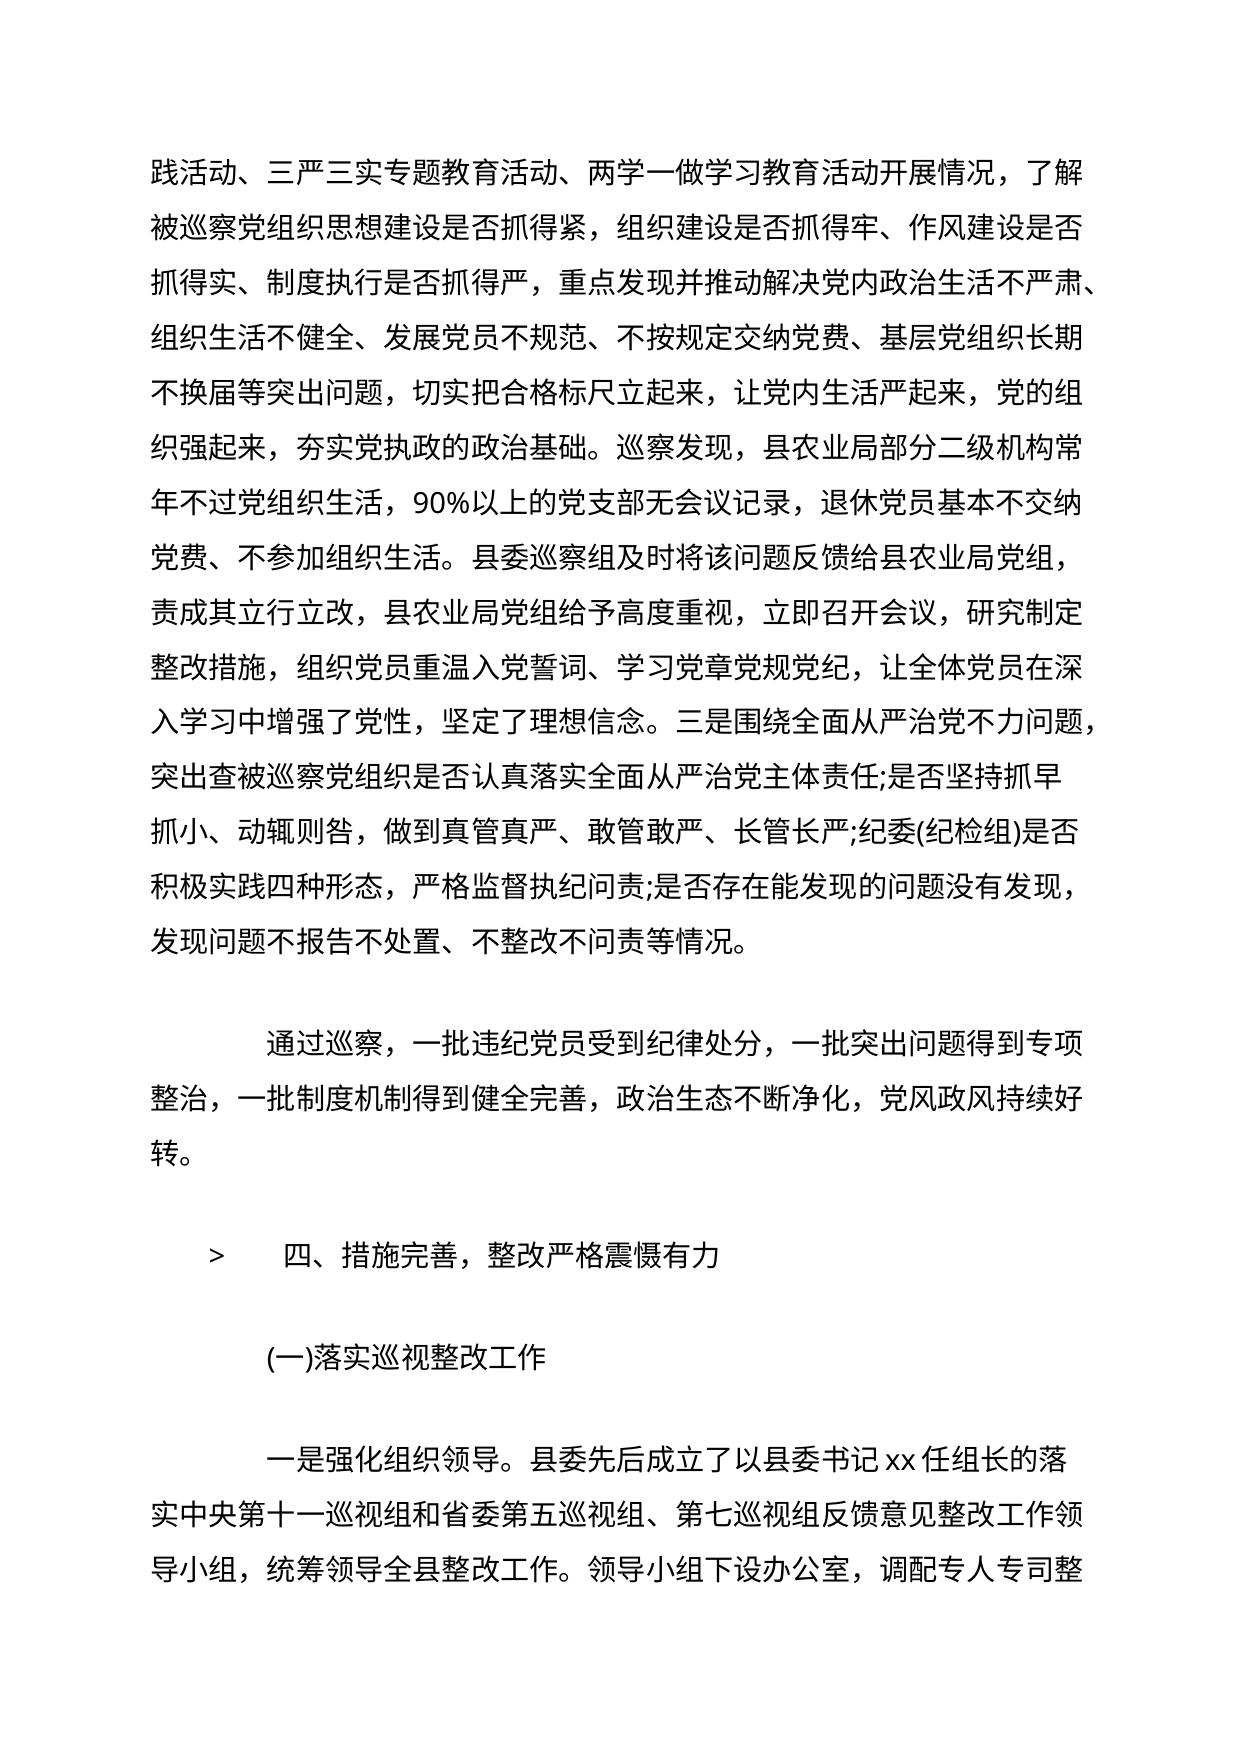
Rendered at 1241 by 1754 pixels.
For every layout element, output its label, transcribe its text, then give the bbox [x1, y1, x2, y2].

text > 四、措施完善，整改严格震慑有力 [150, 1232, 1090, 1275]
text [150, 1436, 1090, 1588]
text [150, 150, 1090, 961]
text 通过巡察，一批违纪党员受到纪律处分，一批突出问题得到专项整治，一批制度机制得到健全完善，政治生态不断净化，党风政风持续好转。 [150, 1021, 1090, 1173]
text (一)落实巡视整改工作 [150, 1334, 1090, 1377]
